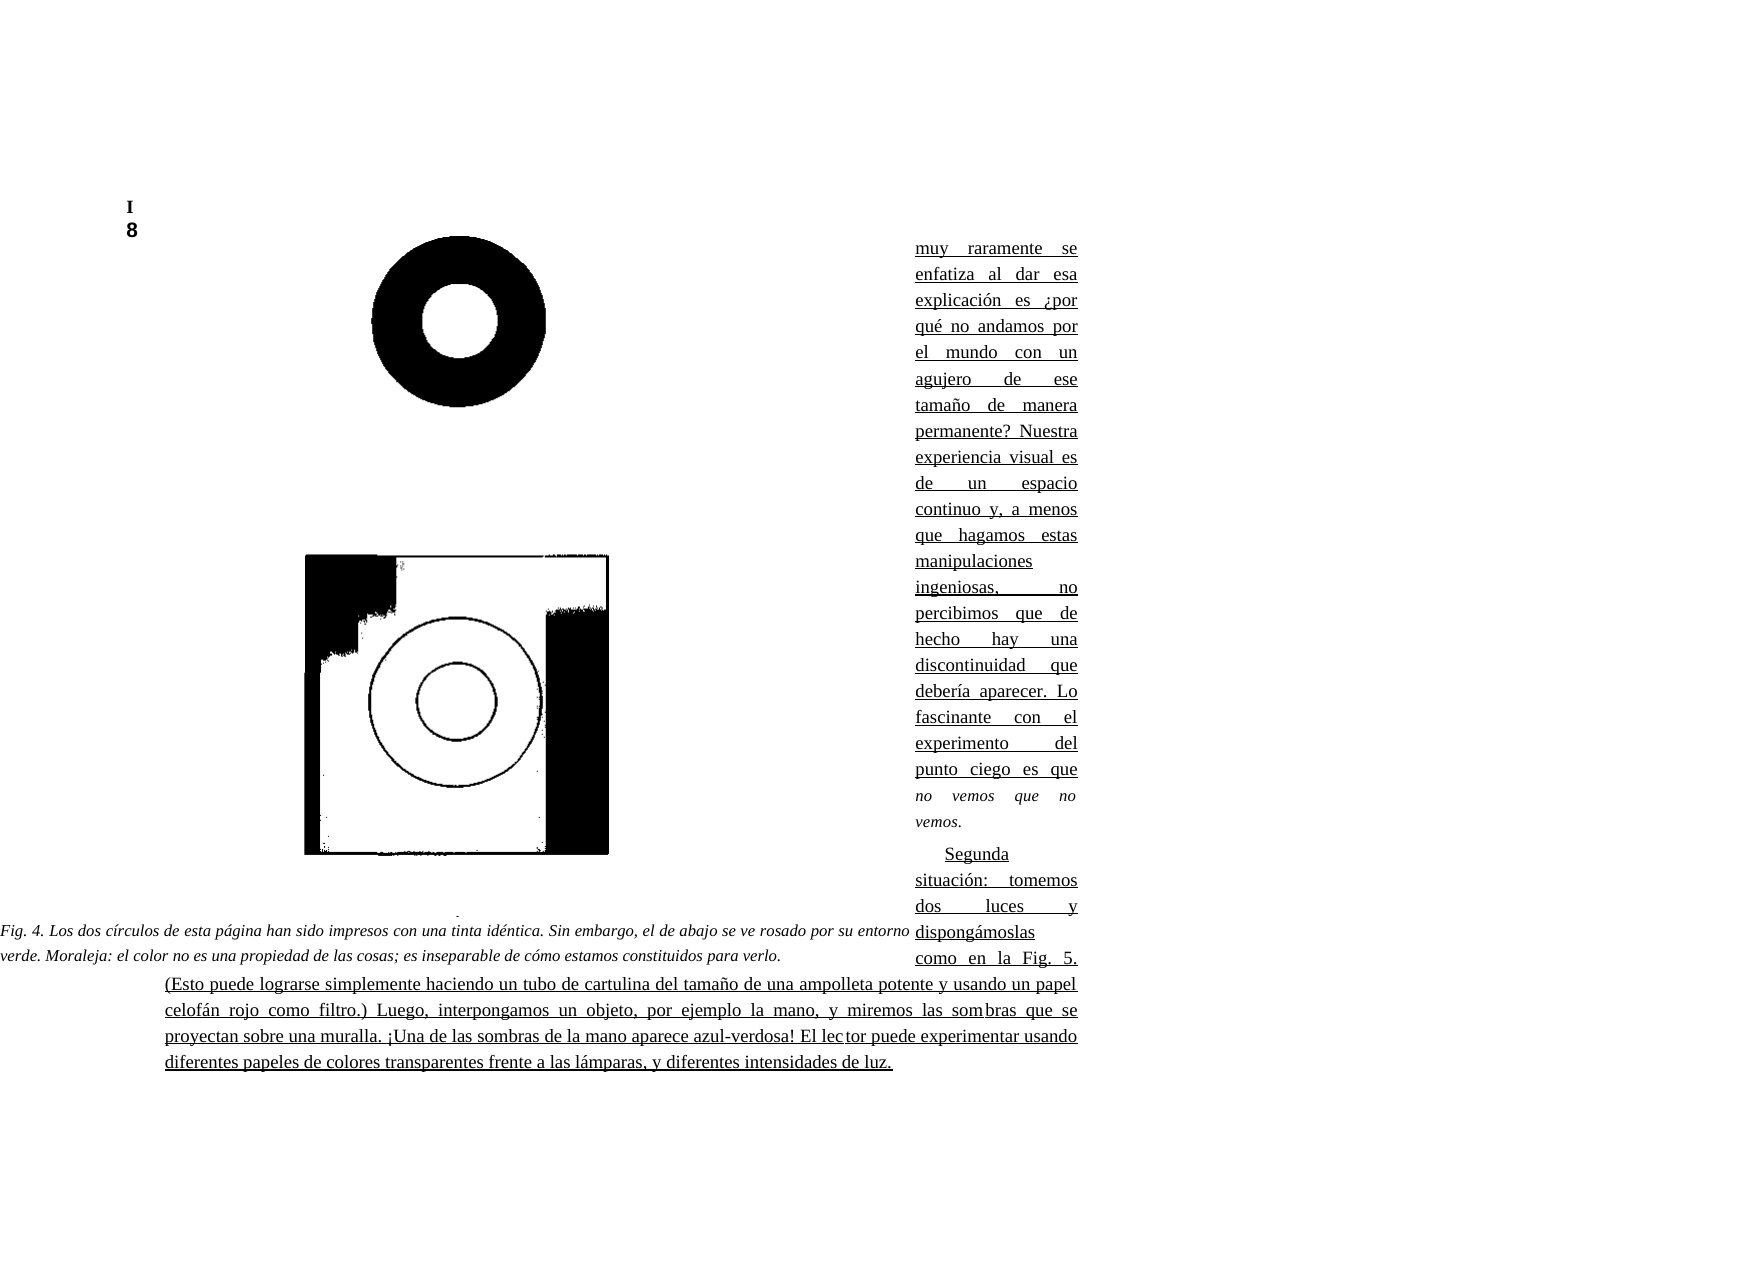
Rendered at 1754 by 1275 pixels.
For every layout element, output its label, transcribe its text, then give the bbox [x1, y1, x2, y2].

text Fig. 4. Los dos círculos de esta página han sido impresos con una tinta idéntica. Sin embargo, el de abajo se ve rosado por su entorno verde. Moraleja: el color no es una propiedad de las cosas; es inseparable de cómo estamos constituidos para verlo. [0, 916, 913, 966]
text Segunda situación: tomemos dos luces y dispongámoslas como en la Fig. 5. (Esto puede lograrse simplemente haciendo un tubo de cartulina del tamaño de una ampolleta potente y usando un papel celofán rojo como filtro.) Luego, interpongamos un objeto, por ejemplo la mano, y miremos las sombras que se proyectan sobre una muralla. ¡Una de las sombras de la mano aparece azul-verdosa! El lector puede experimentar usando diferentes papeles de colores transparentes frente a las lámparas, y diferentes intensidades de luz. [164, 839, 1078, 991]
text Segunda situación: tomemos dos luces y dispongámoslas como en la Fig. 5. (Esto puede lograrse simplemente haciendo un tubo de cartulina del tamaño de una ampolleta potente y usando un papel celofán rojo como filtro.) Luego, interpongamos un objeto, por ejemplo la mano, y miremos las sombras que se proyectan sobre una muralla. ¡Una de las sombras de la mano aparece azul-verdosa! El lector puede experimentar usando diferentes papeles de colores transparentes frente a las lámparas, y diferentes intensidades de luz. [164, 992, 1078, 1073]
picture [304, 236, 609, 917]
